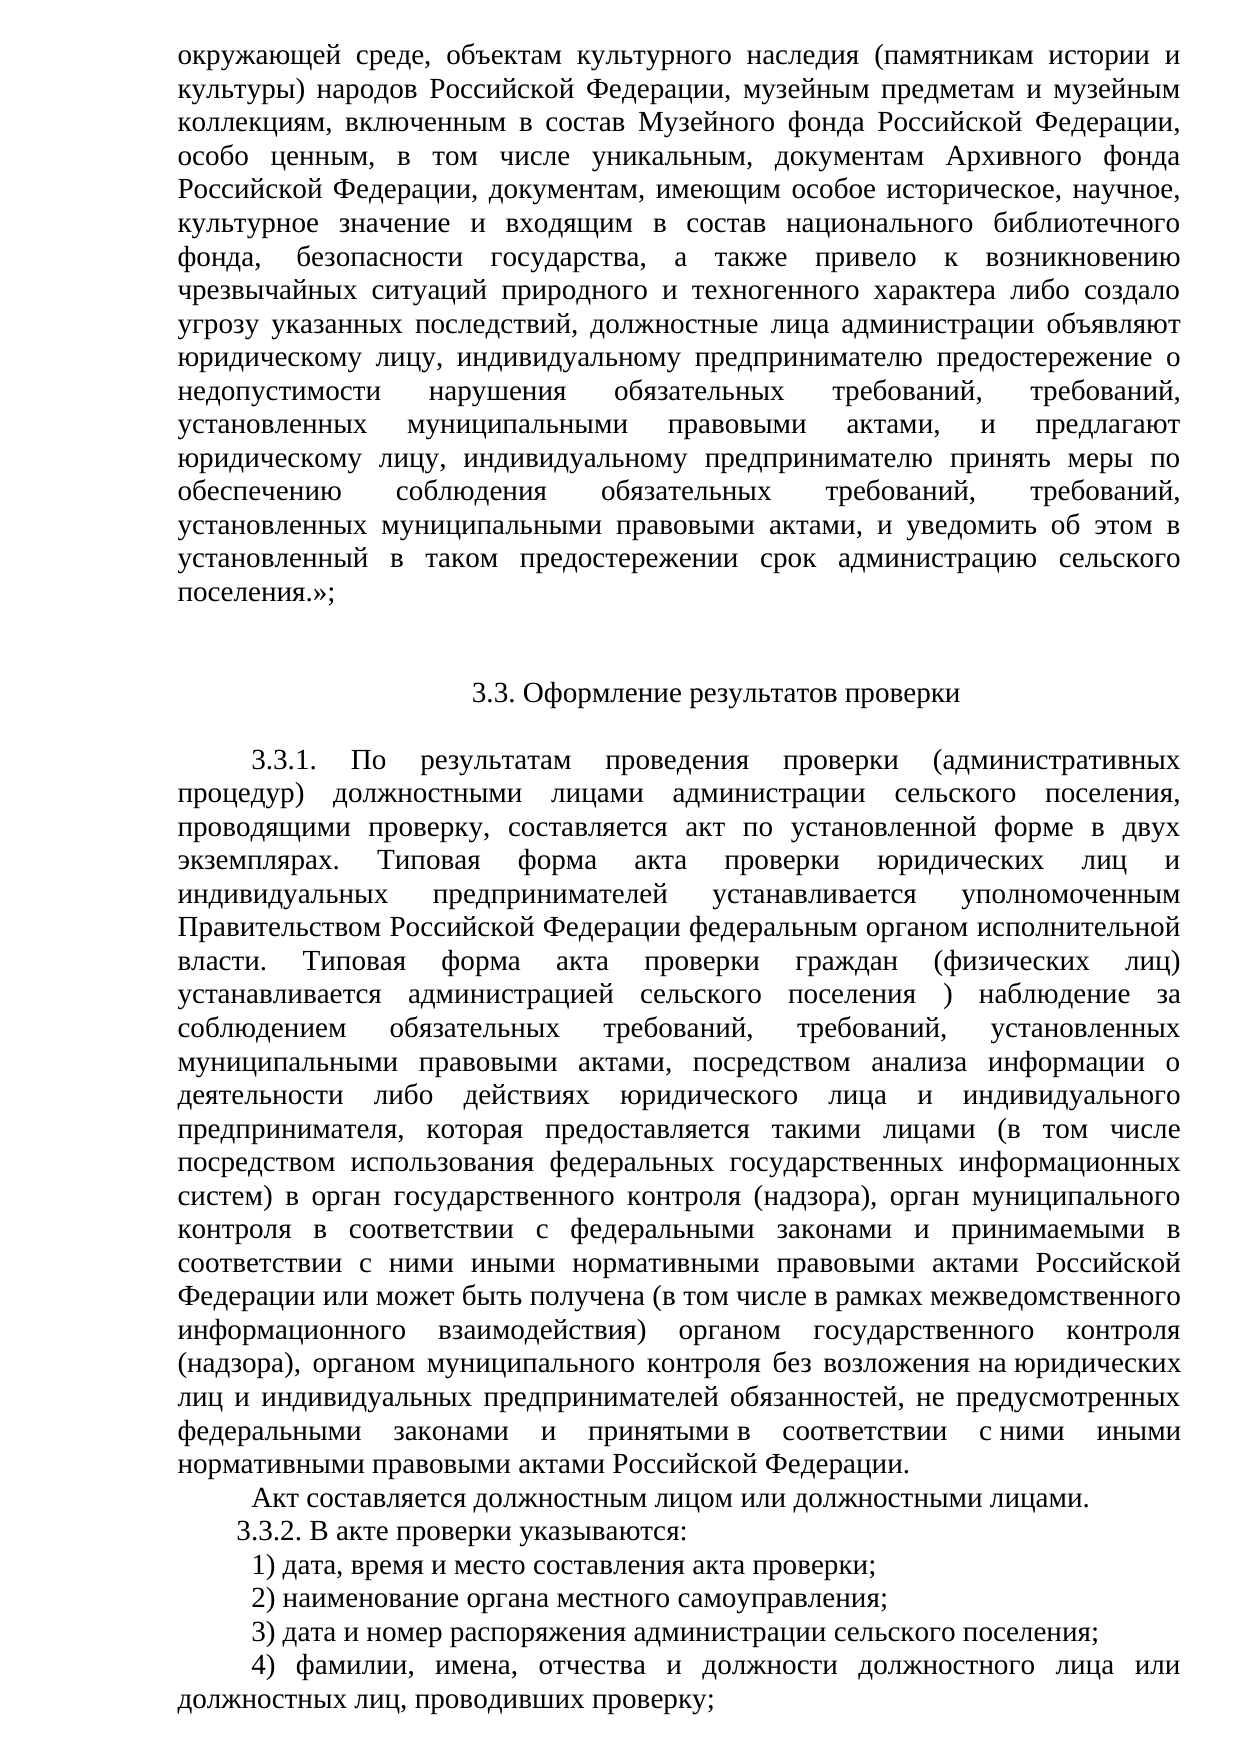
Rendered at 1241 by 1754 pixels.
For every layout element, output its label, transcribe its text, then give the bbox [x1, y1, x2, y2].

text 3.3.2. В акте проверки указываются: [177, 1513, 1181, 1547]
text 4) фамилии, имена, отчества и должности должностного лица или должностных лиц, проводивших проверку; [177, 1647, 1181, 1714]
text 3.3.1. По результатам проведения проверки (административных процедур) должностными лицами администрации сельского поселения, проводящими проверку, составляется акт по установленной форме в двух экземплярах. Типовая форма акта проверки юридических лиц и индивидуальных предпринимателей устанавливается уполномоченным Правительством Российской Федерации федеральным органом исполнительной власти. Типовая форма акта проверки граждан (физических лиц) устанавливается администрацией сельского поселения ) наблюдение за соблюдением обязательных требований, требований, установленных муниципальными правовыми актами, посредством анализа информации о деятельности либо действиях юридического лица и индивидуального предпринимателя, которая предоставляется такими лицами (в том числе посредством использования федеральных государственных информационных систем) в орган государственного контроля (надзора), орган муниципального контроля в соответствии с федеральными законами и принимаемыми в соответствии с ними иными нормативными правовыми актами Российской Федерации или может быть получена (в том числе в рамках межведомственного информационного взаимодействия) органом государственного контроля (надзора), органом муниципального контроля без возложения на юридических лиц и индивидуальных предпринимателей обязанностей, не предусмотренных федеральными законами и принятыми в соответствии с ними иными нормативными правовыми актами Российской Федерации. [177, 742, 1181, 1480]
text 1) дата, время и место составления акта проверки; [177, 1547, 1181, 1580]
text 2) наименование органа местного самоуправления; [177, 1580, 1181, 1614]
text Акт составляется должностным лицом или должностными лицами. [177, 1480, 1181, 1513]
text 3) дата и номер распоряжения администрации сельского поселения; [177, 1614, 1181, 1647]
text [177, 37, 1181, 608]
text 3.3. Оформление результатов проверки [177, 675, 1181, 708]
